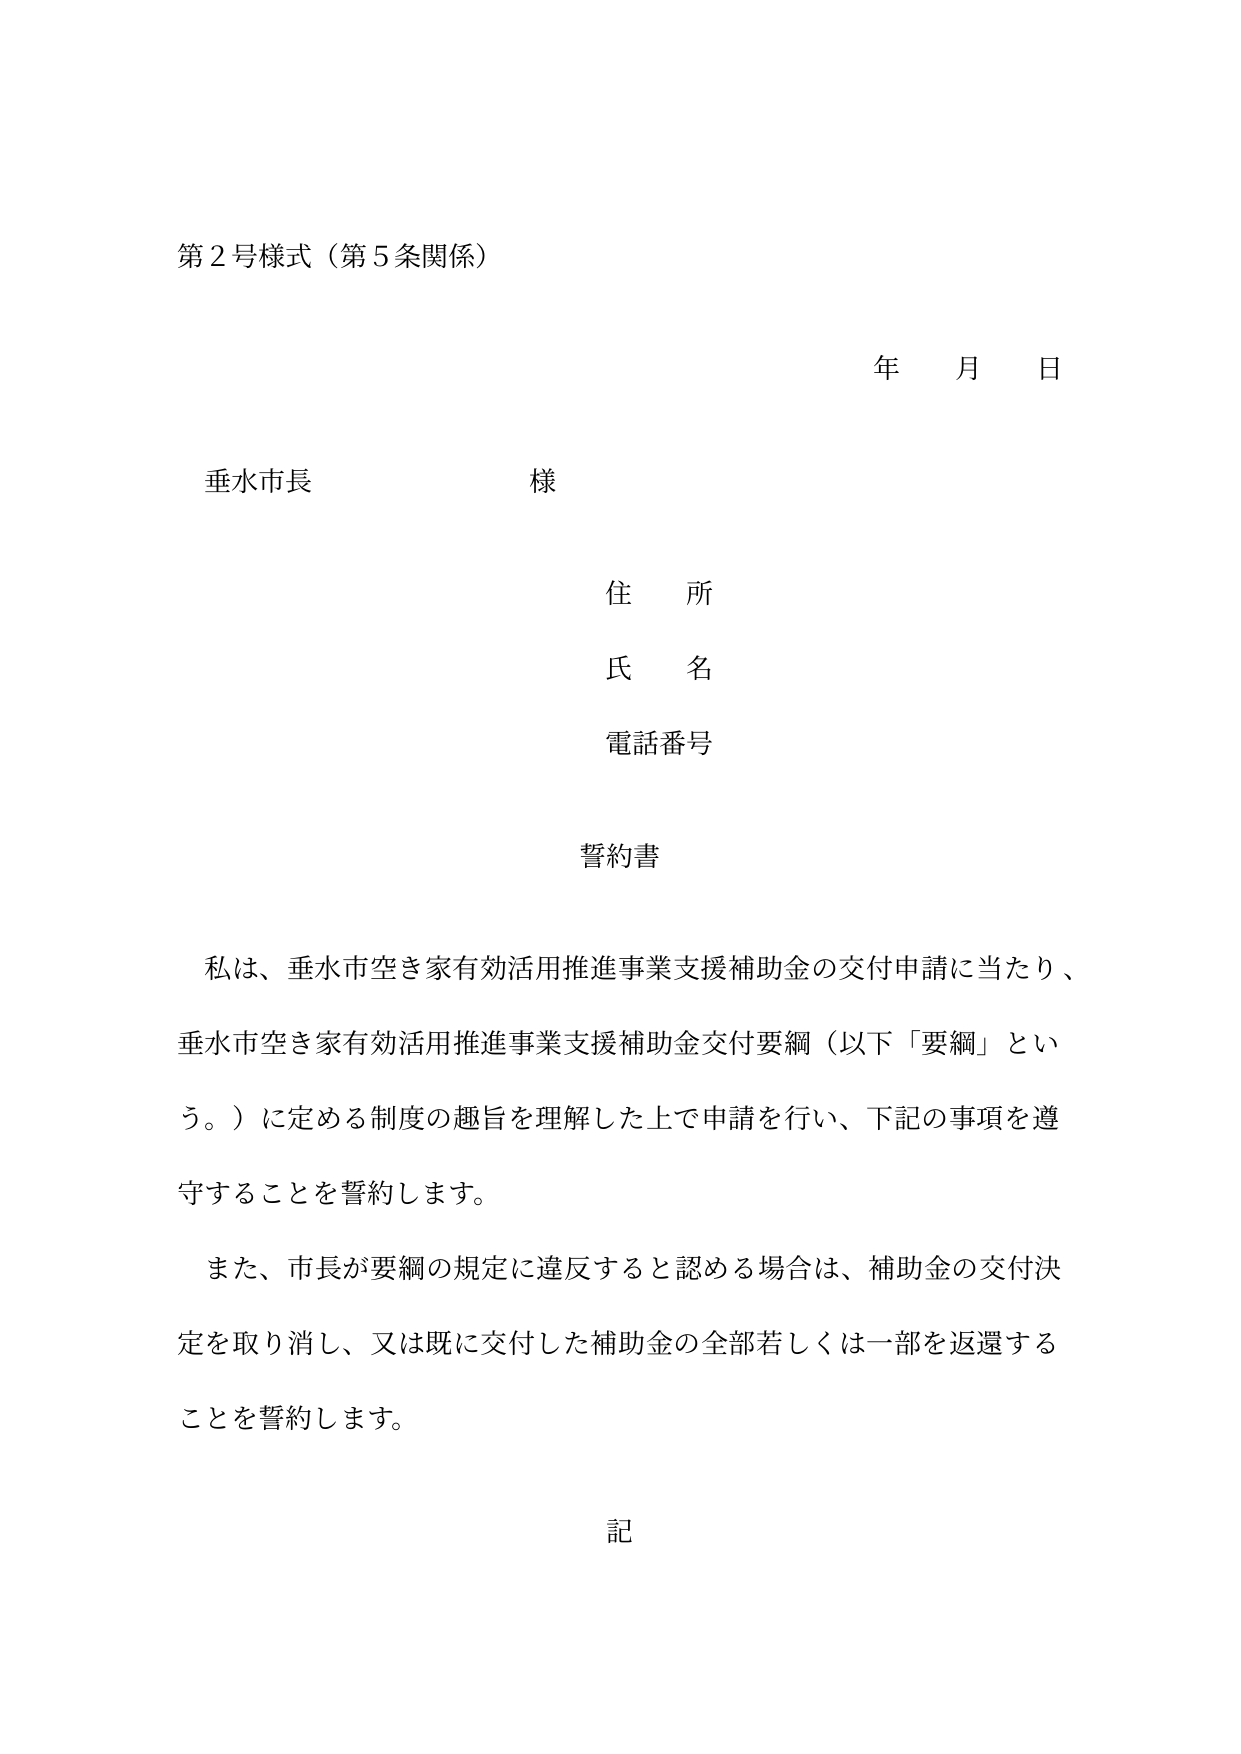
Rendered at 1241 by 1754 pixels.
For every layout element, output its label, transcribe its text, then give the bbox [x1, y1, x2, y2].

text 電話番号 [199, 704, 1063, 779]
subtitle 記 [177, 1492, 1063, 1567]
text 第２号様式（第５条関係） [177, 217, 1063, 292]
text 誓約書 [177, 817, 1063, 892]
text 私は、垂水市空き家有効活用推進事業支援補助金の交付申請に当たり、垂水市空き家有効活用推進事業支援補助金交付要綱（以下「要綱」という。）に定める制度の趣旨を理解した上で申請を行い、下記の事項を遵守することを誓約します。 [177, 929, 1063, 1229]
text また、市長が要綱の規定に違反すると認める場合は、補助金の交付決定を取り消し、又は既に交付した補助金の全部若しくは一部を返還することを誓約します。 [177, 1229, 1063, 1454]
text 垂水市長 様 [177, 442, 1063, 517]
text 年 月 日 [177, 329, 1063, 404]
text 住 所 [199, 554, 1063, 629]
text 氏 名 [199, 629, 1063, 704]
